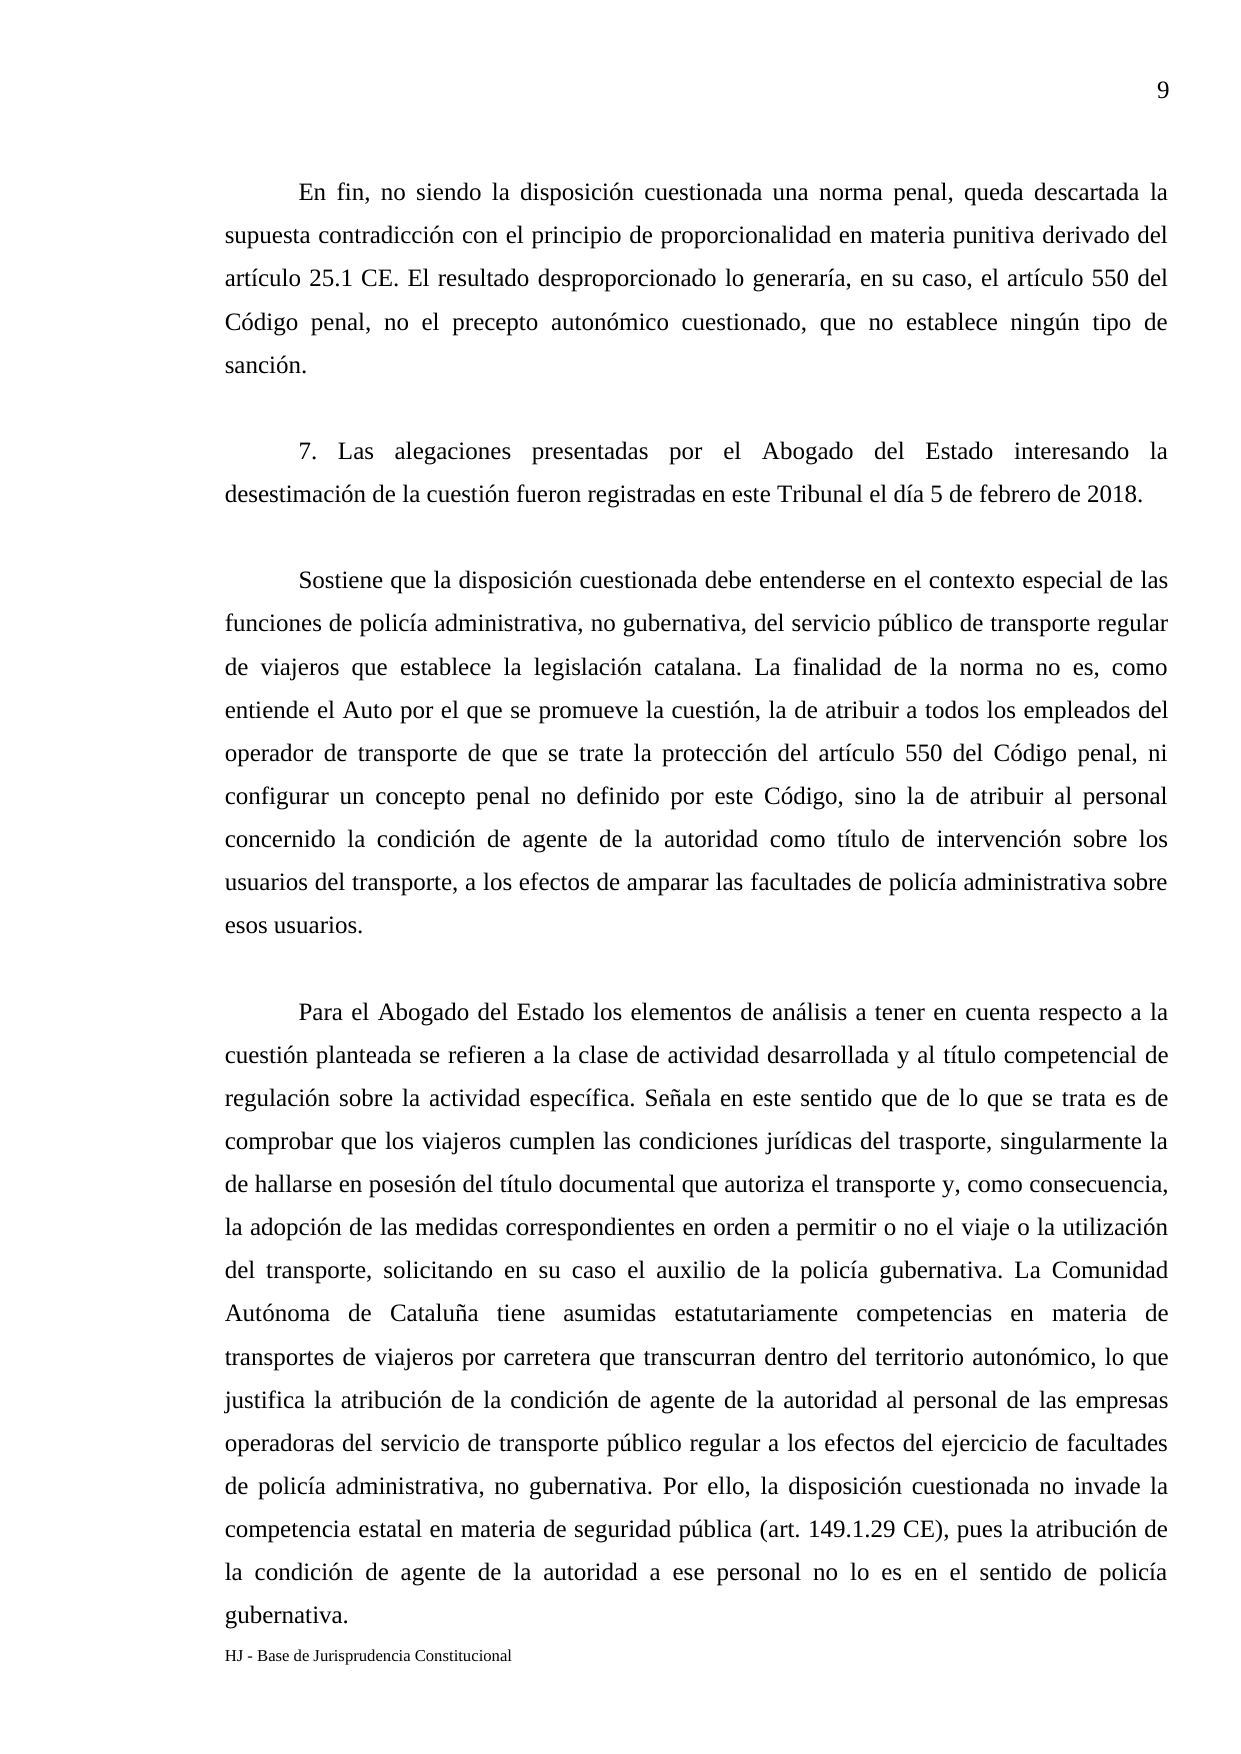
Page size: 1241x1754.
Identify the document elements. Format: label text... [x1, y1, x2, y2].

text En fin, no siendo la disposición cuestionada una norma penal, queda descartada la supuesta contradicción con el principio de proporcionalidad en materia punitiva derivado del artículo 25.1 CE. El resultado desproporcionado lo generaría, en su caso, el artículo 550 del Código penal, no el precepto autonómico cuestionado, que no establece ningún tipo de sanción. [224, 177, 1169, 378]
text Para el Abogado del Estado los elementos de análisis a tener en cuenta respecto a la cuestión planteada se refieren a la clase de actividad desarrollada y al título competencial de regulación sobre la actividad específica. Señala en este sentido que de lo que se trata es de comprobar que los viajeros cumplen las condiciones jurídicas del trasporte, singularmente la de hallarse en posesión del título documental que autoriza el transporte y, como consecuencia, la adopción de las medidas correspondientes en orden a permitir o no el viaje o la utilización del transporte, solicitando en su caso el auxilio de la policía gubernativa. La Comunidad Autónoma de Cataluña tiene asumidas estatutariamente competencias en materia de transportes de viajeros por carretera que transcurran dentro del territorio autonómico, lo que justifica la atribución de la condición de agente de la autoridad al personal de las empresas operadoras del servicio de transporte público regular a los efectos del ejercicio de facultades de policía administrativa, no gubernativa. Por ello, la disposición cuestionada no invade la competencia estatal en materia de seguridad pública (art. 149.1.29 CE), pues la atribución de la condición de agente de la autoridad a ese personal no lo es en el sentido de policía gubernativa. [224, 997, 1169, 1629]
text 7. Las alegaciones presentadas por el Abogado del Estado interesando la desestimación de la cuestión fueron registradas en este Tribunal el día 5 de febrero de 2018. [224, 436, 1169, 508]
text Sostiene que la disposición cuestionada debe entenderse en el contexto especial de las funciones de policía administrativa, no gubernativa, del servicio público de transporte regular de viajeros que establece la legislación catalana. La finalidad de la norma no es, como entiende el Auto por el que se promueve la cuestión, la de atribuir a todos los empleados del operador de transporte de que se trate la protección del artículo 550 del Código penal, ni configurar un concepto penal no definido por este Código, sino la de atribuir al personal concernido la condición de agente de la autoridad como título de intervención sobre los usuarios del transporte, a los efectos de amparar las facultades de policía administrativa sobre esos usuarios. [224, 565, 1169, 939]
